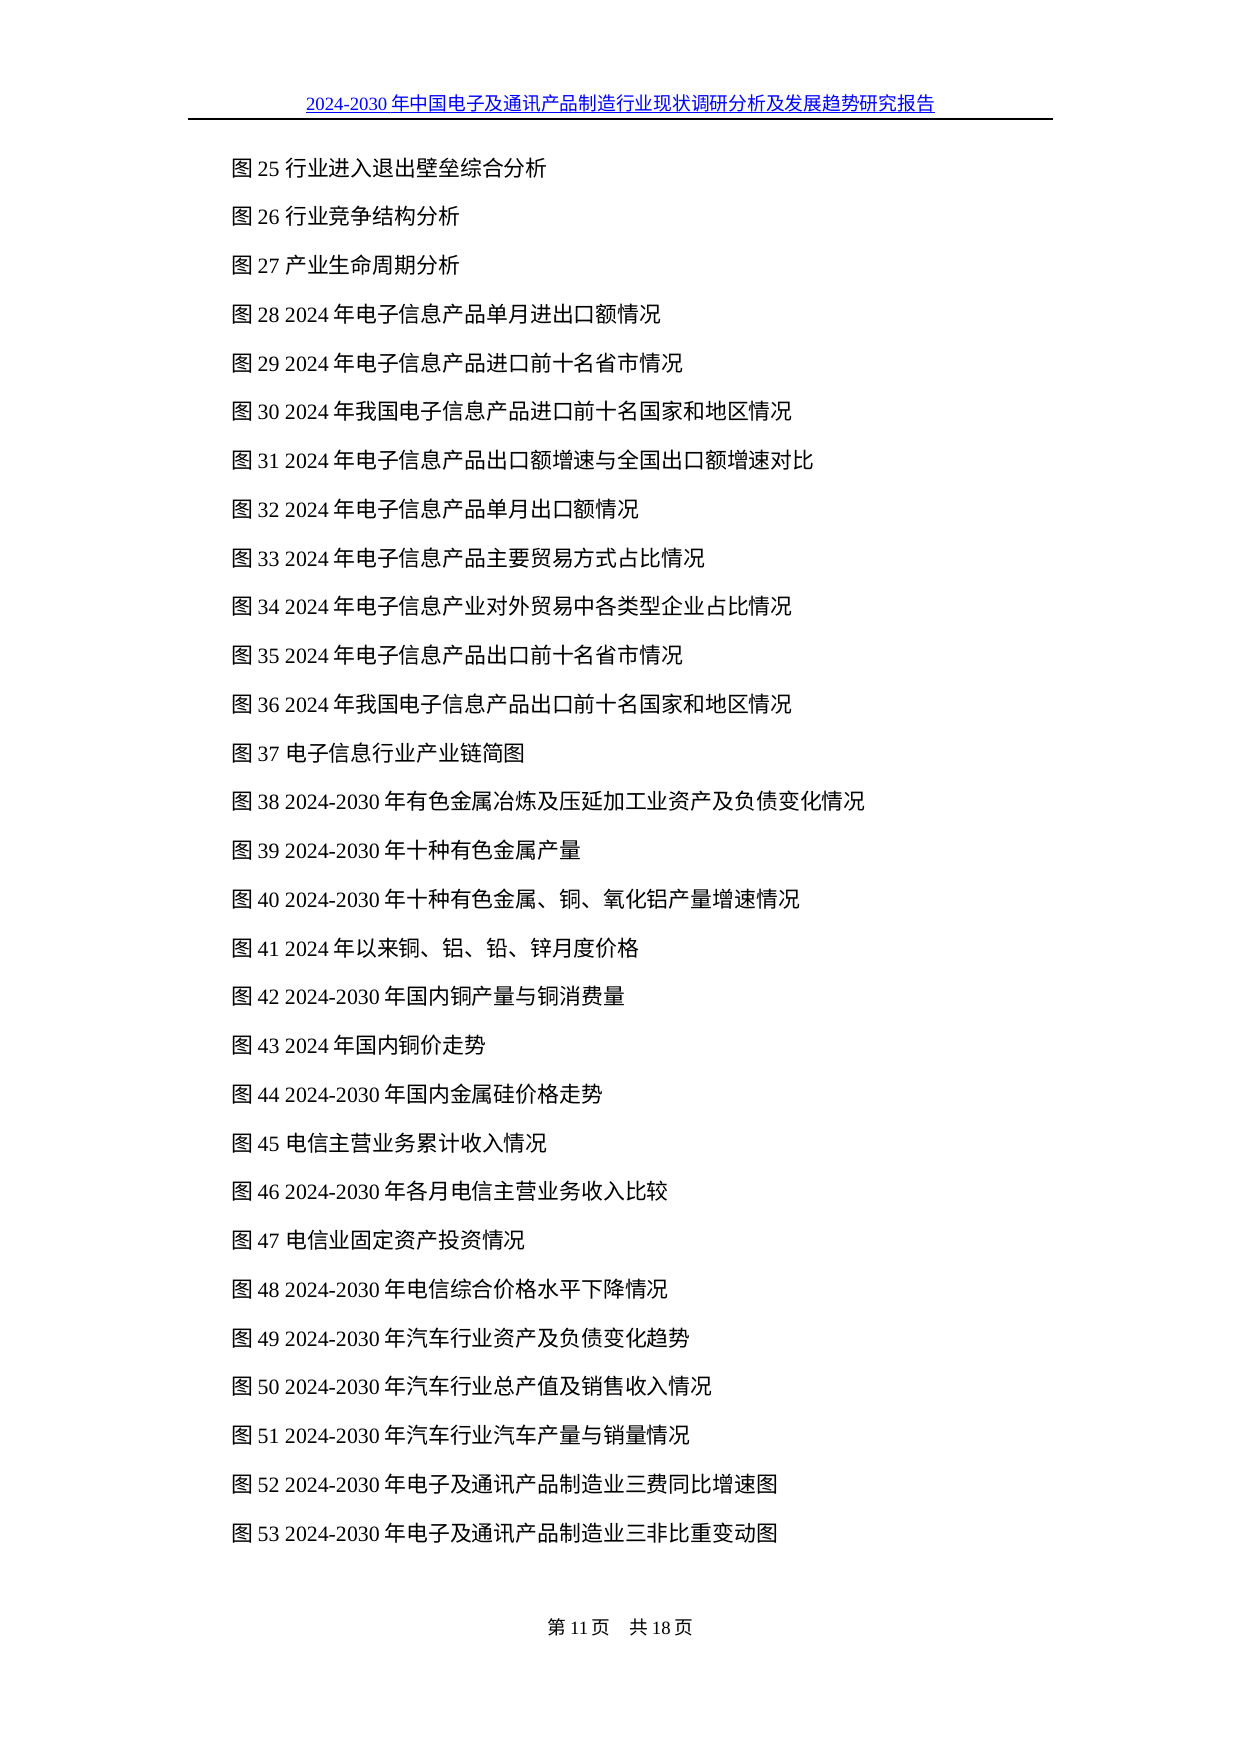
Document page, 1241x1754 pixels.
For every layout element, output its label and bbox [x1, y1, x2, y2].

text [187, 150, 1053, 1548]
